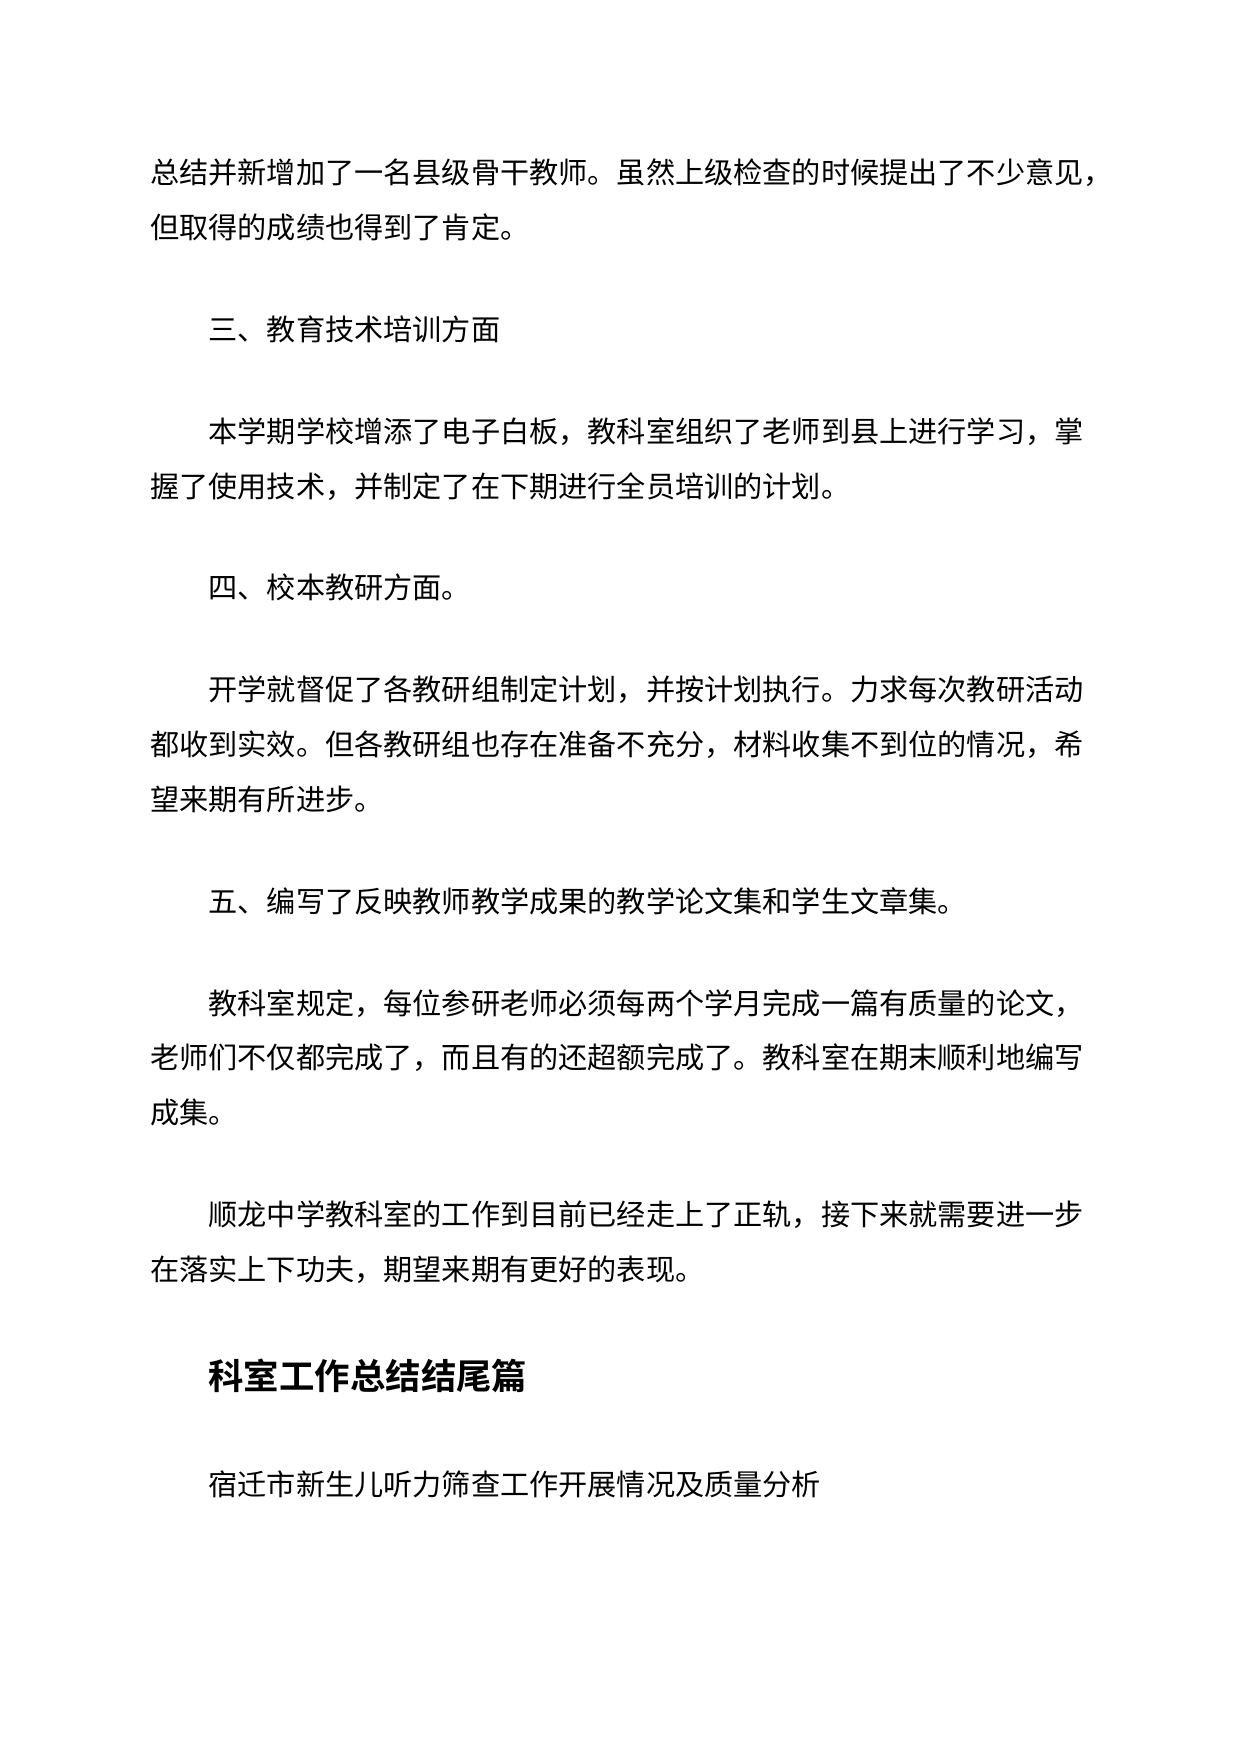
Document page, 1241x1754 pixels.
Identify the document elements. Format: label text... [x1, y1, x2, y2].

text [150, 150, 1090, 247]
text 四、校本教研方面。 [150, 565, 1090, 607]
text 五、编写了反映教师教学成果的教学论文集和学生文章集。 [150, 878, 1090, 921]
text 开学就督促了各教研组制定计划，并按计划执行。力求每次教研活动都收到实效。但各教研组也存在准备不充分，材料收集不到位的情况，希望来期有所进步。 [150, 667, 1090, 819]
text 三、教育技术培训方面 [150, 307, 1090, 349]
text 顺龙中学教科室的工作到目前已经走上了正轨，接下来就需要进一步在落实上下功夫，期望来期有更好的表现。 [150, 1192, 1090, 1289]
text 本学期学校增添了电子白板，教科室组织了老师到县上进行学习，掌握了使用技术，并制定了在下期进行全员培训的计划。 [150, 408, 1090, 506]
text 教科室规定，每位参研老师必须每两个学月完成一篇有质量的论文，老师们不仅都完成了，而且有的还超额完成了。教科室在期末顺利地编写成集。 [150, 980, 1090, 1132]
text 科室工作总结结尾篇 [150, 1348, 1090, 1400]
text 宿迁市新生儿听力筛查工作开展情况及质量分析 [150, 1462, 1090, 1504]
